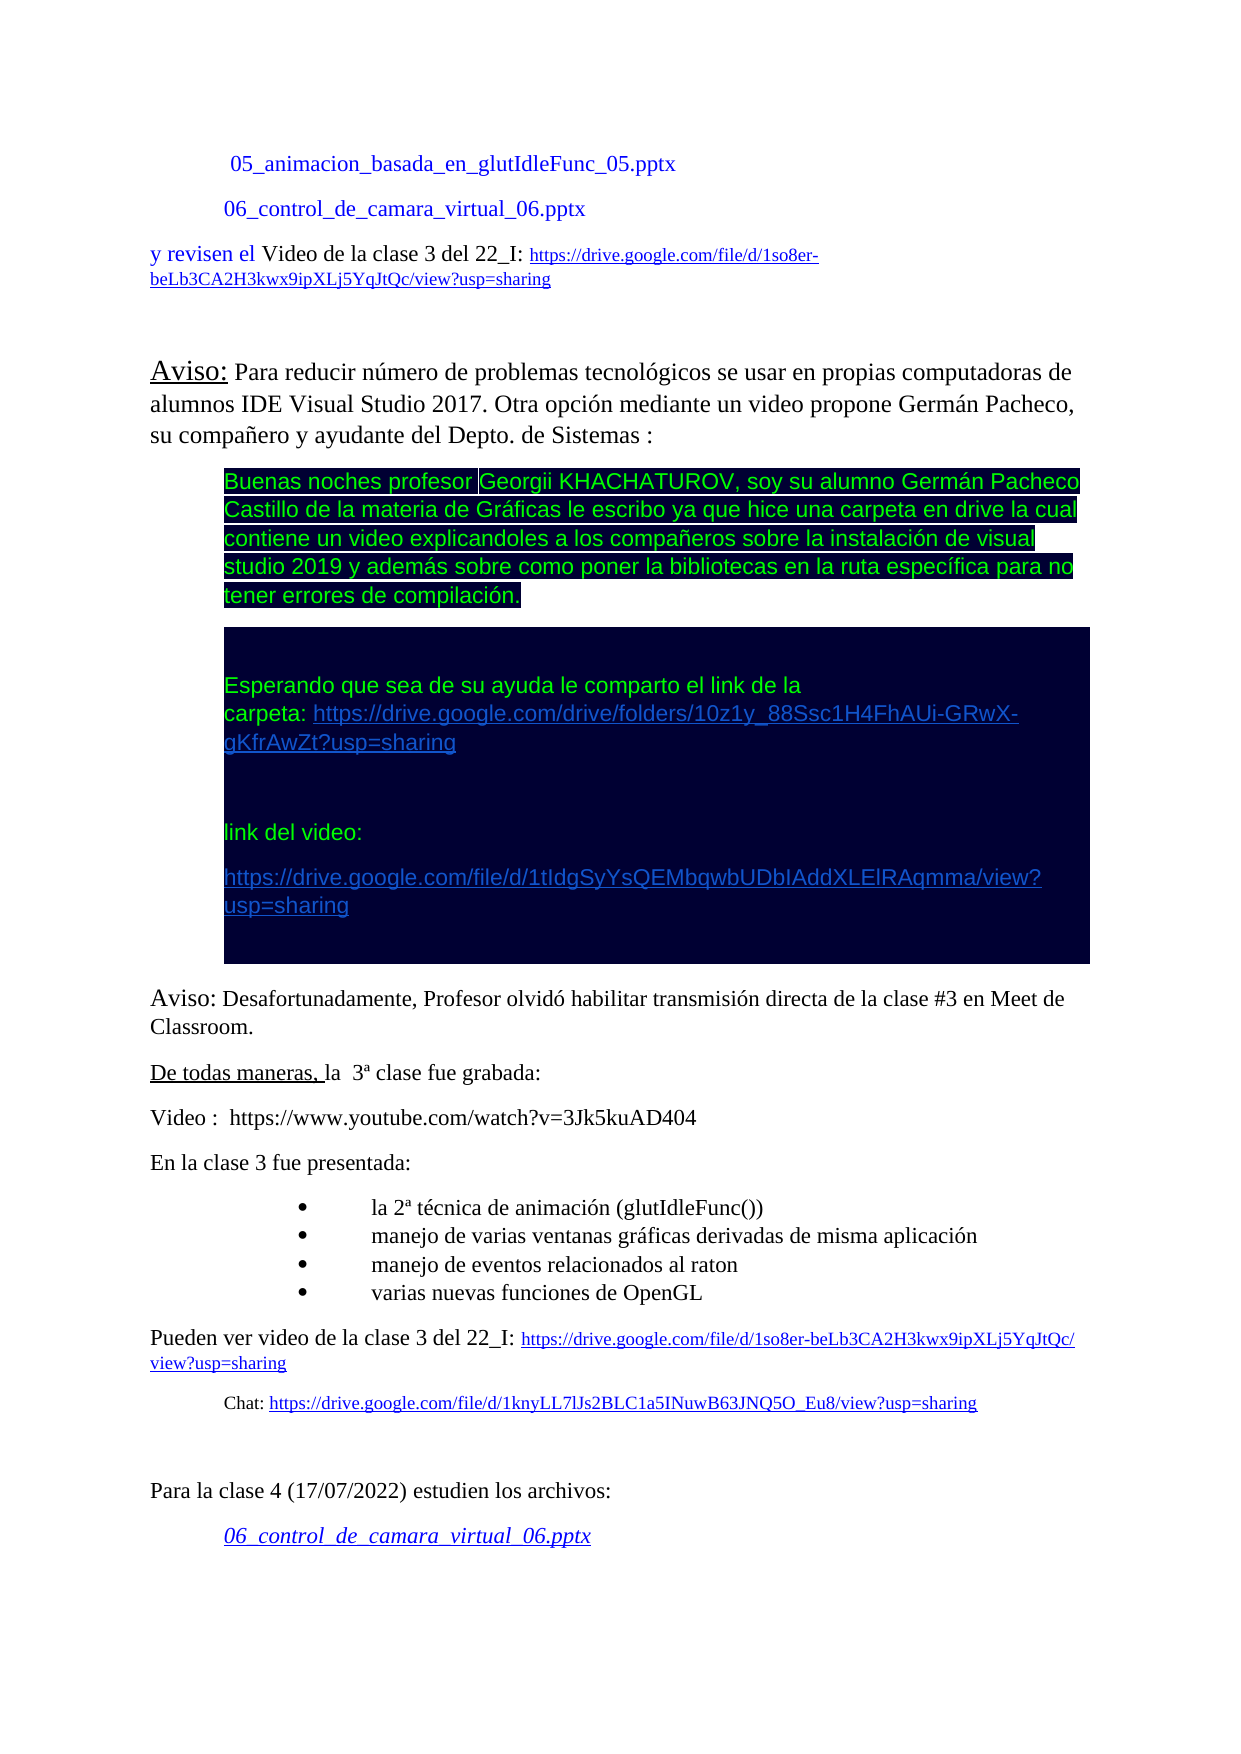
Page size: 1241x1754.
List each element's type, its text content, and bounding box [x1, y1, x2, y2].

text Para la clase 4 (17/07/2022) estudien los archivos: [150, 1477, 1090, 1503]
text y revisen el Video de la clase 3 del 22_I: https://drive.google.com/file/d/1so8er-beLb3CA2H3kwx9ipXLj5YqJtQc/view?usp=sharing [150, 240, 1090, 290]
text 06_control_de_camara_virtual_06.pptx [150, 195, 1090, 221]
list varias nuevas funciones de OpenGL [225, 1279, 1090, 1306]
text Aviso: Para reducir número de problemas tecnológicos se usar en propias computadoras de alumnos IDE Visual Studio 2017. Otra opción mediante un video propone Germán Pacheco, su compañero y ayudante del Depto. de Sistemas : [150, 353, 1090, 449]
text Aviso: Desafortunadamente, Profesor olvidó habilitar transmisión directa de la clase #3 en Meet de Classroom. [150, 983, 1090, 1040]
text Esperando que sea de su ayuda le comparto el link de la carpeta: https://drive.google.com/drive/folders/10z1y_88Ssc1H4FhAUi-GRwX-gKfrAwZt?usp=sharing [224, 672, 1090, 755]
text En la clase 3 fue presentada: [150, 1149, 1090, 1175]
text Chat: https://drive.google.com/file/d/1knyLL7lJs2BLC1a5INuwB63JNQ5O_Eu8/view?usp=sharing [224, 1392, 1090, 1414]
text Video : https://www.youtube.com/watch?v=3Jk5kuAD404 [150, 1104, 1090, 1130]
list manejo de eventos relacionados al raton [225, 1251, 1090, 1277]
text 06_control_de_camara_virtual_06.pptx [150, 1522, 1090, 1549]
text Pueden ver video de la clase 3 del 22_I: https://drive.google.com/file/d/1so8er-beLb3CA2H3kwx9ipXLj5YqJtQc/view?usp=sharing [150, 1324, 1090, 1374]
list la 2ª técnica de animación (glutIdleFunc()) [225, 1194, 1090, 1220]
list manejo de varias ventanas gráficas derivadas de misma aplicación [225, 1222, 1090, 1249]
text https://drive.google.com/file/d/1tIdgSyYsQEMbqwbUDbIAddXLElRAqmma/view?usp=sharing [224, 864, 1090, 919]
text De todas maneras, la 3ª clase fue grabada: [150, 1058, 1090, 1085]
text link del video: [224, 819, 1090, 845]
text Buenas noches profesor Georgii KHACHATUROV, soy su alumno Germán Pacheco Castillo de la materia de Gráficas le escribo ya que hice una carpeta en drive la cual contiene un video explicandoles a los compañeros sobre la instalación de visual studio 2019 y además sobre como poner la bibliotecas en la ruta específica para no tener errores de compilación. [224, 468, 1090, 608]
text 05_animacion_basada_en_glutIdleFunc_05.pptx [150, 150, 1090, 176]
